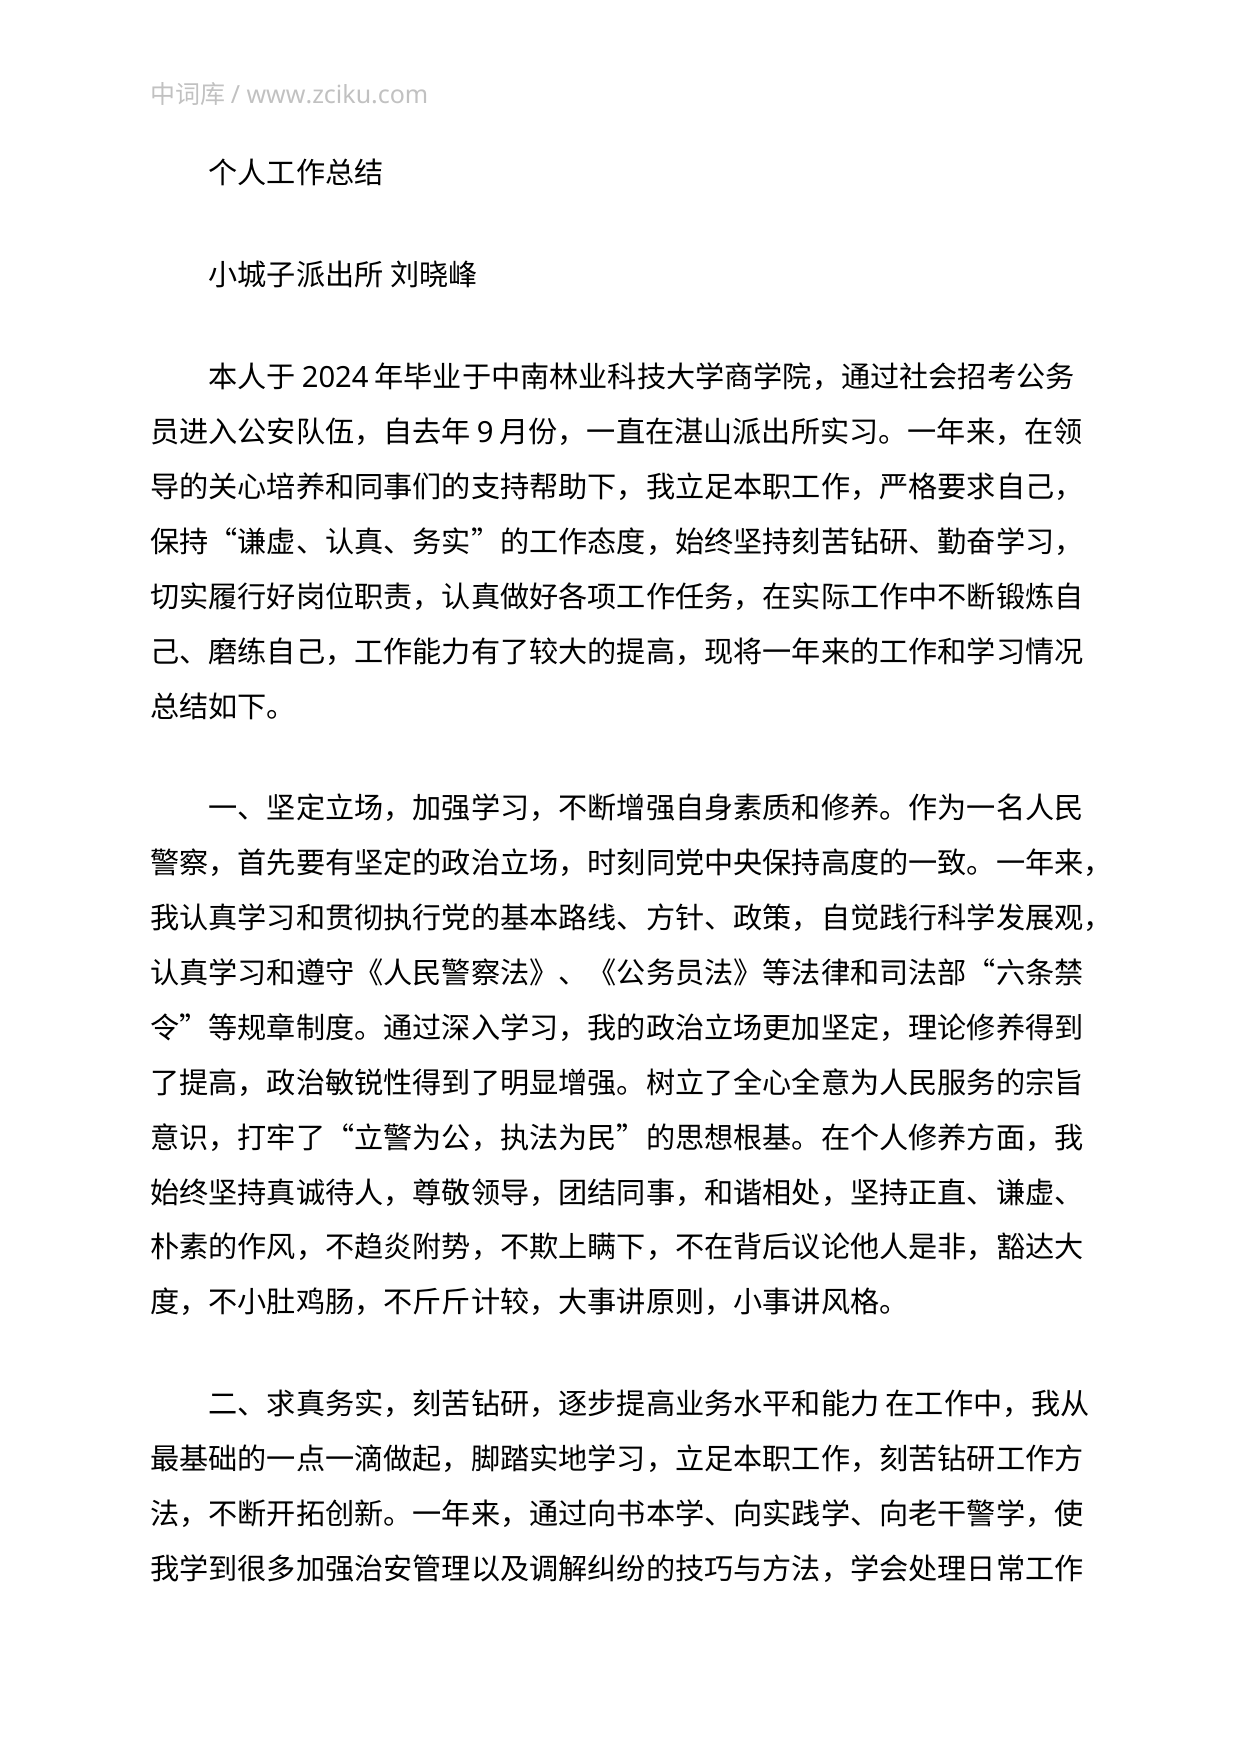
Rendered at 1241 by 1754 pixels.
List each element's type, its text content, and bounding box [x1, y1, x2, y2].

text 本人于2024年毕业于中南林业科技大学商学院，通过社会招考公务员进入公安队伍，自去年9月份，一直在湛山派出所实习。一年来，在领导的关心培养和同事们的支持帮助下，我立足本职工作，严格要求自己，保持“谦虚、认真、务实”的工作态度，始终坚持刻苦钻研、勤奋学习，切实履行好岗位职责，认真做好各项工作任务，在实际工作中不断锻炼自己、磨练自己，工作能力有了较大的提高，现将一年来的工作和学习情况总结如下。 [150, 353, 1090, 725]
text 小城子派出所 刘晓峰 [150, 252, 1090, 294]
text 个人工作总结 [150, 150, 1090, 192]
text 一、坚定立场，加强学习，不断增强自身素质和修养。作为一名人民警察，首先要有坚定的政治立场，时刻同党中央保持高度的一致。一年来，我认真学习和贯彻执行党的基本路线、方针、政策，自觉践行科学发展观，认真学习和遵守《人民警察法》、《公务员法》等法律和司法部“六条禁令”等规章制度。通过深入学习，我的政治立场更加坚定，理论修养得到了提高，政治敏锐性得到了明显增强。树立了全心全意为人民服务的宗旨意识，打牢了“立警为公，执法为民”的思想根基。在个人修养方面，我始终坚持真诚待人，尊敬领导，团结同事，和谐相处，坚持正直、谦虚、朴素的作风，不趋炎附势，不欺上瞒下，不在背后议论他人是非，豁达大度，不小肚鸡肠，不斤斤计较，大事讲原则，小事讲风格。 [150, 785, 1090, 1321]
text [150, 1381, 1090, 1588]
